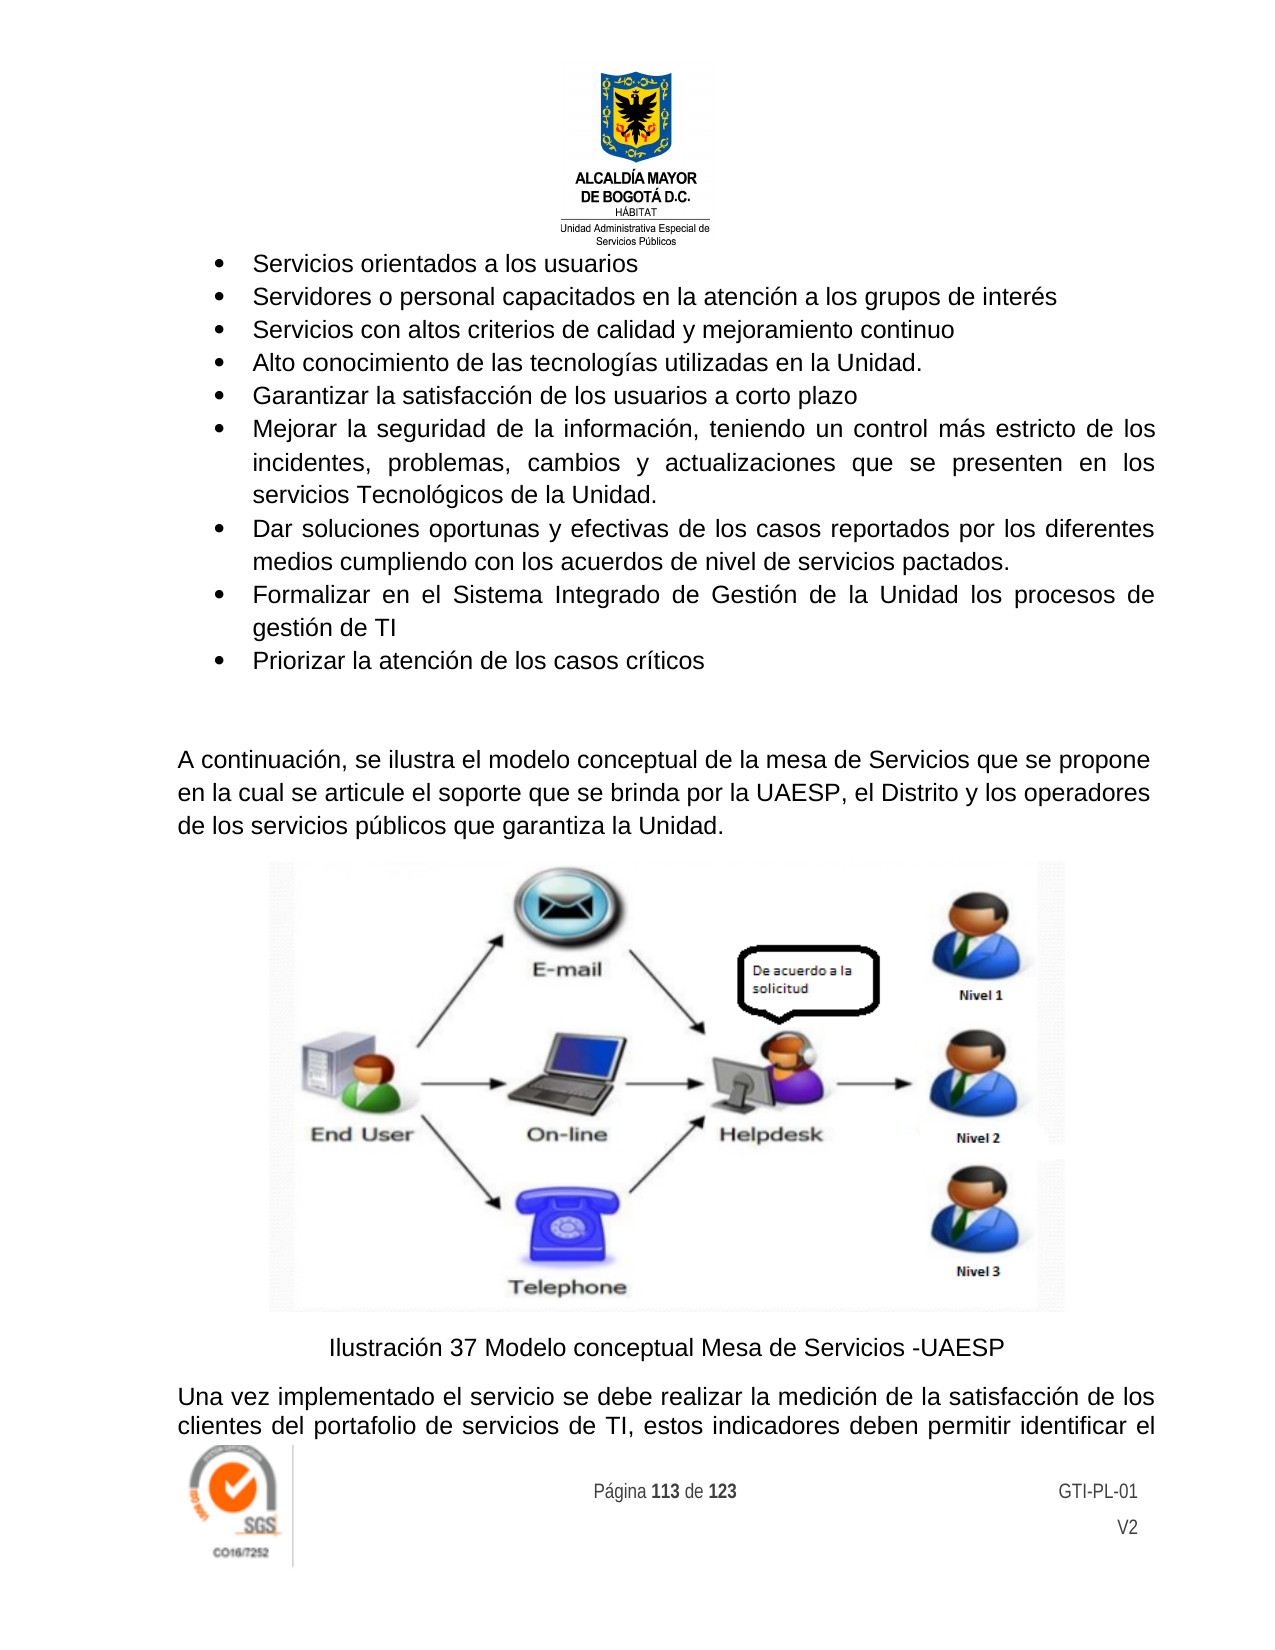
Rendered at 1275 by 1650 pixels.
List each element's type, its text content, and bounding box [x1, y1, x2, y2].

list Servicios con altos criterios de calidad y mejoramiento continuo [215, 315, 1157, 344]
picture [269, 861, 1065, 1312]
text A continuación, se ilustra el modelo conceptual de la mesa de Servicios que se propone en la cual se articule el soporte que se brinda por la UAESP, el Distrito y los operadores de los servicios públicos que garantiza la Unidad. [177, 745, 1157, 840]
list Alto conocimiento de las tecnologías utilizadas en la Unidad. [215, 348, 1157, 377]
list Dar soluciones oportunas y efectivas de los casos reportados por los diferentes medios cumpliendo con los acuerdos de nivel de servicios pactados. [215, 513, 1157, 575]
picture [560, 61, 718, 245]
list Priorizar la atención de los casos críticos [215, 646, 1157, 675]
list Servidores o personal capacitados en la atención a los grupos de interés [215, 282, 1157, 311]
list Servicios orientados a los usuarios [215, 177, 1157, 278]
list Formalizar en el Sistema Integrado de Gestión de la Unidad los procesos de gestión de TI [215, 580, 1157, 642]
picture [177, 1445, 295, 1569]
text Ilustración 37 Modelo conceptual Mesa de Servicios -UAESP [177, 1332, 1157, 1361]
list Mejorar la seguridad de la información, teniendo un control más estricto de los incidentes, problemas, cambios y actualizaciones que se presenten en los servicios Tecnológicos de la Unidad. [215, 414, 1157, 509]
list Garantizar la satisfacción de los usuarios a corto plazo [215, 381, 1157, 410]
